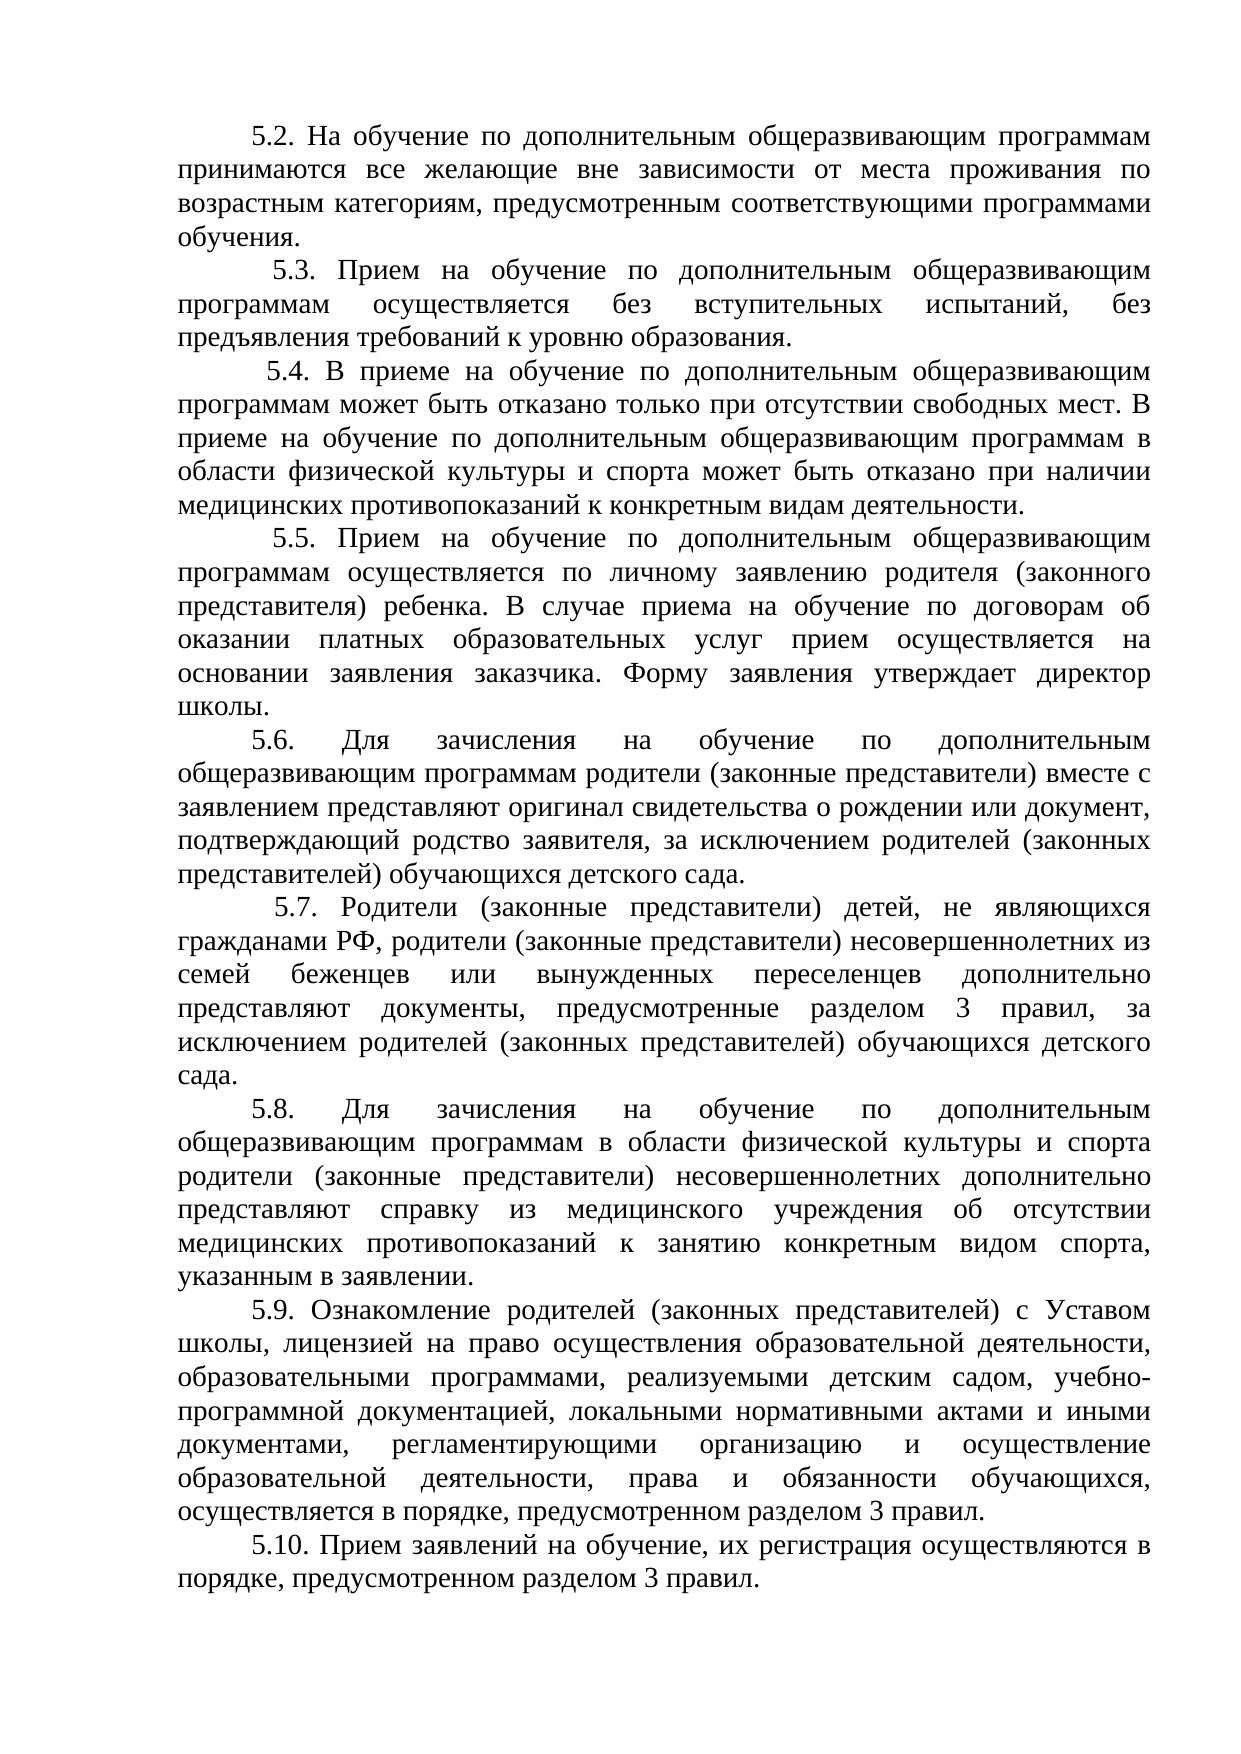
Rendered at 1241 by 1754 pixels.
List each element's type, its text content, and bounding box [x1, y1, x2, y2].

text 5.6. Для зачисления на обучение по дополнительным общеразвивающим программам родители (законные представители) вместе с заявлением представляют оригинал свидетельства о рождении или документ, подтверждающий родство заявителя, за исключением родителей (законных представителей) обучающихся детского сада. [177, 722, 1152, 889]
text 5.5. Прием на обучение по дополнительным общеразвивающим программам осуществляется по личному заявлению родителя (законного представителя) ребенка. В случае приема на обучение по договорам об оказании платных образовательных услуг прием осуществляется на основании заявления заказчика. Форму заявления утверждает директор школы. [177, 521, 1152, 722]
text 5.4. В приеме на обучение по дополнительным общеразвивающим программам может быть отказано только при отсутствии свободных мест. В приеме на обучение по дополнительным общеразвивающим программам в области физической культуры и спорта может быть отказано при наличии медицинских противопоказаний к конкретным видам деятельности. [177, 353, 1152, 521]
text 5.8. Для зачисления на обучение по дополнительным общеразвивающим программам в области физической культуры и спорта родители (законные представители) несовершеннолетних дополнительно представляют справку из медицинского учреждения об отсутствии медицинских противопоказаний к занятию конкретным видом спорта, указанным в заявлении. [177, 1091, 1152, 1292]
text 5.2. На обучение по дополнительным общеразвивающим программам принимаются все желающие вне зависимости от места проживания по возрастным категориям, предусмотренным соответствующими программами обучения. [177, 118, 1152, 252]
text 5.3. Прием на обучение по дополнительным общеразвивающим программам осуществляется без вступительных испытаний, без предъявления требований к уровню образования. [177, 252, 1152, 353]
text 5.9. Ознакомление родителей (законных представителей) с Уставом школы, лицензией на право осуществления образовательной деятельности, образовательными программами, реализуемыми детским садом, учебно-программной документацией, локальными нормативными актами и иными документами, регламентирующими организацию и осуществление образовательной деятельности, права и обязанности обучающихся, осуществляется в порядке, предусмотренном разделом 3 правил. [177, 1292, 1152, 1527]
text 5.7. Родители (законные представители) детей, не являющихся гражданами РФ, родители (законные представители) несовершеннолетних из семей беженцев или вынужденных переселенцев дополнительно представляют документы, предусмотренные разделом 3 правил, за исключением родителей (законных представителей) обучающихся детского сада. [177, 889, 1152, 1091]
text 5.10. Прием заявлений на обучение, их регистрация осуществляются в порядке, предусмотренном разделом 3 правил. [177, 1527, 1152, 1594]
